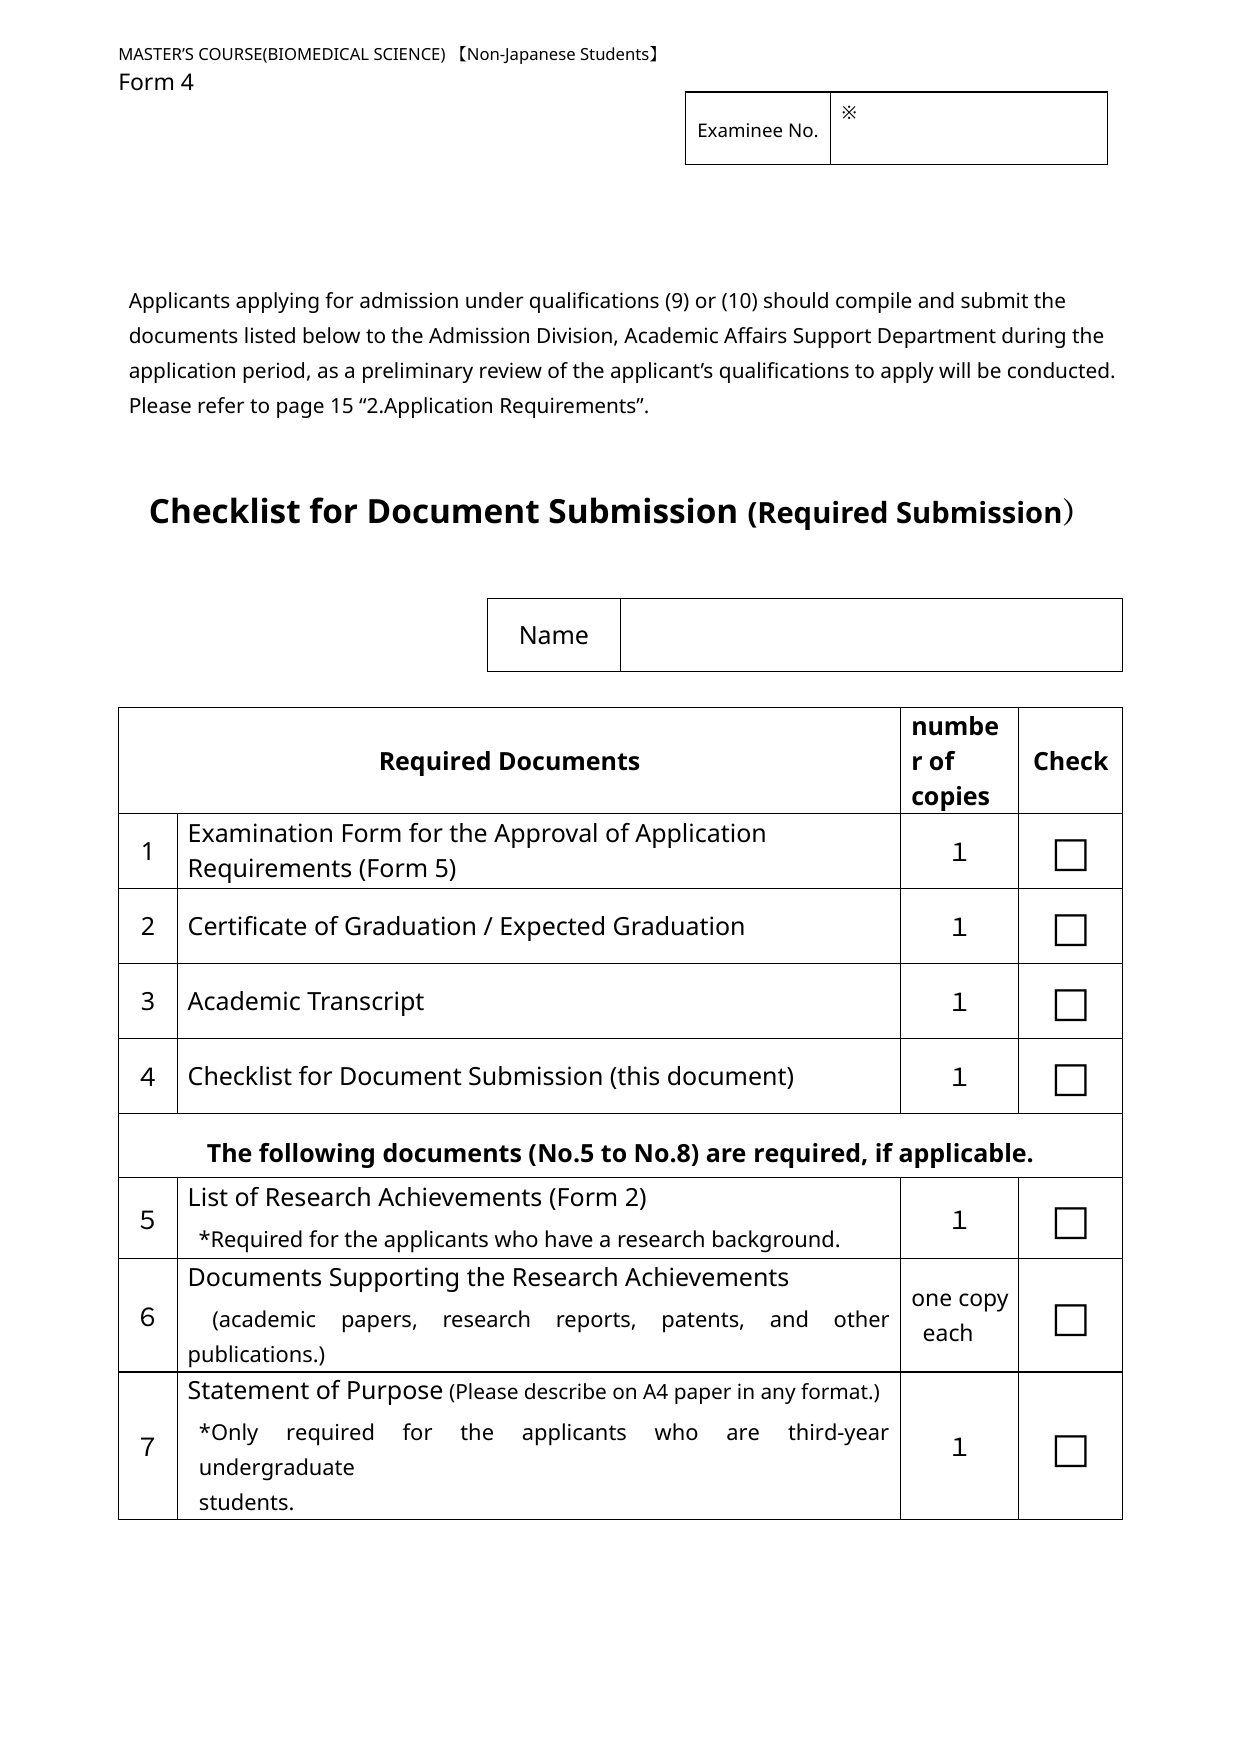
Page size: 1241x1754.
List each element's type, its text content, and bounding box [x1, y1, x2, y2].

table_cell 1 [119, 814, 177, 888]
table_cell ６ [119, 1259, 177, 1371]
table_cell □ [1019, 964, 1122, 1038]
table_cell １ [901, 964, 1018, 1038]
table_cell １ [901, 889, 1018, 963]
table_cell １ [901, 1373, 1018, 1519]
table_cell １ [901, 1039, 1018, 1113]
table_cell one copy each [901, 1259, 1018, 1371]
table_cell Examination Form for the Approval of Application Requirements (Form 5) [178, 814, 900, 888]
table_cell 3 [119, 964, 177, 1038]
table_cell ７ [119, 1373, 177, 1519]
table_header number of copies [901, 708, 1018, 813]
table_header Name [488, 599, 620, 671]
table_cell □ [1019, 1373, 1122, 1519]
table_cell Statement of Purpose (Please describe on A4 paper in any format.) *Only required for the applicants who are third-year undergraduate students. [178, 1373, 900, 1519]
table_cell Checklist for Document Submission (this document) [178, 1039, 900, 1113]
table_header ※ [831, 93, 1107, 164]
text application period, as a preliminary review of the applicant’s qualifications to apply will be conducted. [118, 353, 1122, 388]
table_cell ４ [119, 1039, 177, 1113]
table_cell Documents Supporting the Research Achievements (academic papers, research reports, patents, and other publications.) [178, 1259, 900, 1371]
text Checklist for Document Submission (Required Submission） [118, 476, 1122, 546]
table_cell □ [1019, 889, 1122, 963]
table_header [621, 599, 1122, 671]
table_cell □ [1019, 1259, 1122, 1371]
table_cell List of Research Achievements (Form 2) *Required for the applicants who have a research background. [178, 1178, 900, 1258]
table_cell ５ [119, 1178, 177, 1258]
text Please refer to page 15 “2.Application Requirements”. [118, 388, 1122, 423]
table_cell １ [901, 814, 1018, 888]
table_cell Certificate of Graduation / Expected Graduation [178, 889, 900, 963]
table_cell Academic Transcript [178, 964, 900, 1038]
table_cell □ [1019, 814, 1122, 888]
table_header Required Documents [119, 708, 900, 813]
table_header Check [1019, 708, 1122, 813]
text Applicants applying for admission under qualifications (9) or (10) should compile and submit the [118, 283, 1122, 318]
table_cell □ [1019, 1178, 1122, 1258]
table_cell The following documents (No.5 to No.8) are required, if applicable. [119, 1114, 1122, 1177]
table_header Examinee No. [686, 93, 830, 164]
table_cell 2 [119, 889, 177, 963]
text documents listed below to the Admission Division, Academic Affairs Support Department during the [118, 318, 1122, 353]
table_cell １ [901, 1178, 1018, 1258]
table_cell □ [1019, 1039, 1122, 1113]
